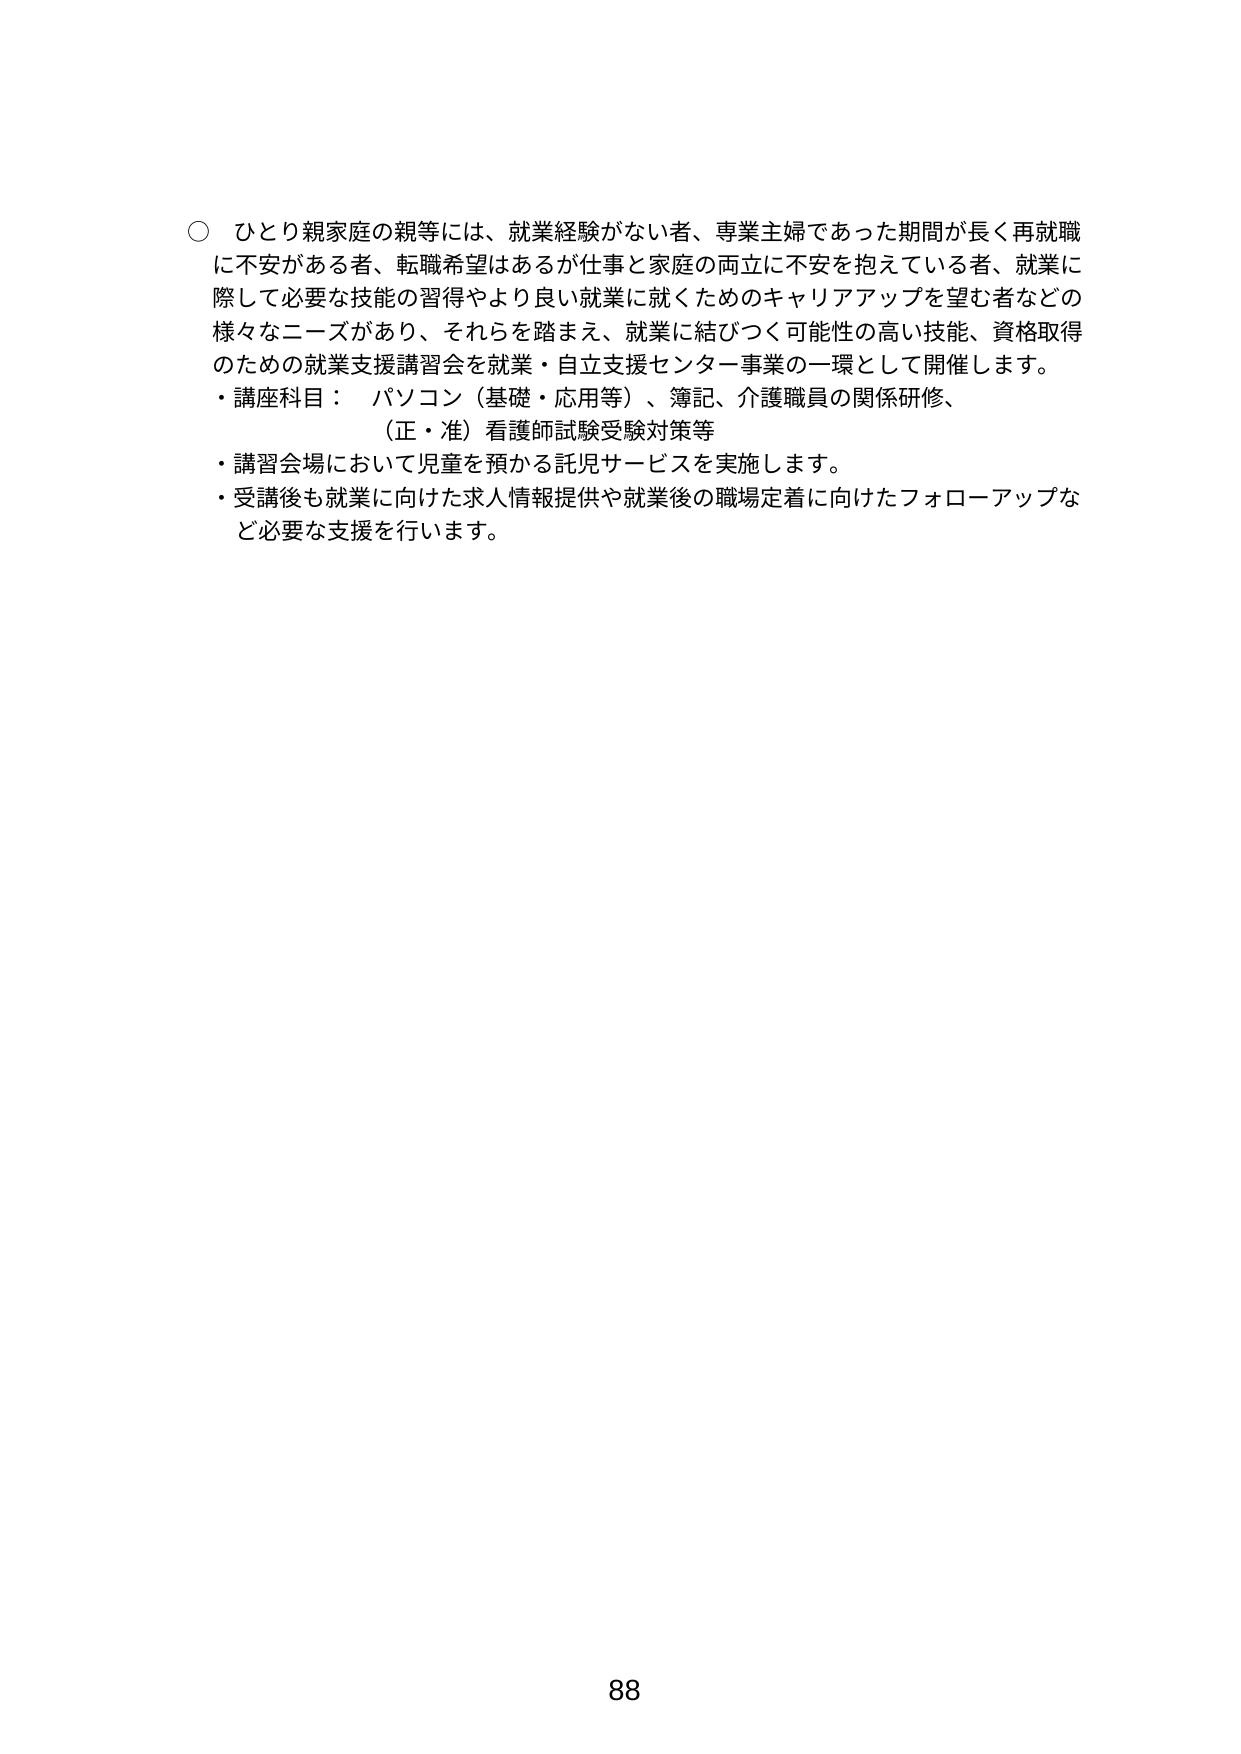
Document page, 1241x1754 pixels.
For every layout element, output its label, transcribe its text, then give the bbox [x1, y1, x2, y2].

text ・受講後も就業に向けた求人情報提供や就業後の職場定着に向けたフォローアップなど必要な支援を行います。 [211, 479, 1098, 546]
text （正・准）看護師試験受験対策等 [233, 413, 1098, 446]
text ・講座科目： パソコン（基礎・応用等）、簿記、介護職員の関係研修、 [142, 380, 1098, 413]
text ・講習会場において児童を預かる託児サービスを実施します。 [142, 446, 1098, 479]
text ○ ひとり親家庭の親等には、就業経験がない者、専業主婦であった期間が長く再就職に不安がある者、転職希望はあるが仕事と家庭の両立に不安を抱えている者、就業に際して必要な技能の習得やより良い就業に就くためのキャリアアップを望む者などの様々なニーズがあり、それらを踏まえ、就業に結びつく可能性の高い技能、資格取得のための就業支援講習会を就業・自立支援センター事業の一環として開催します。 [142, 214, 1098, 380]
